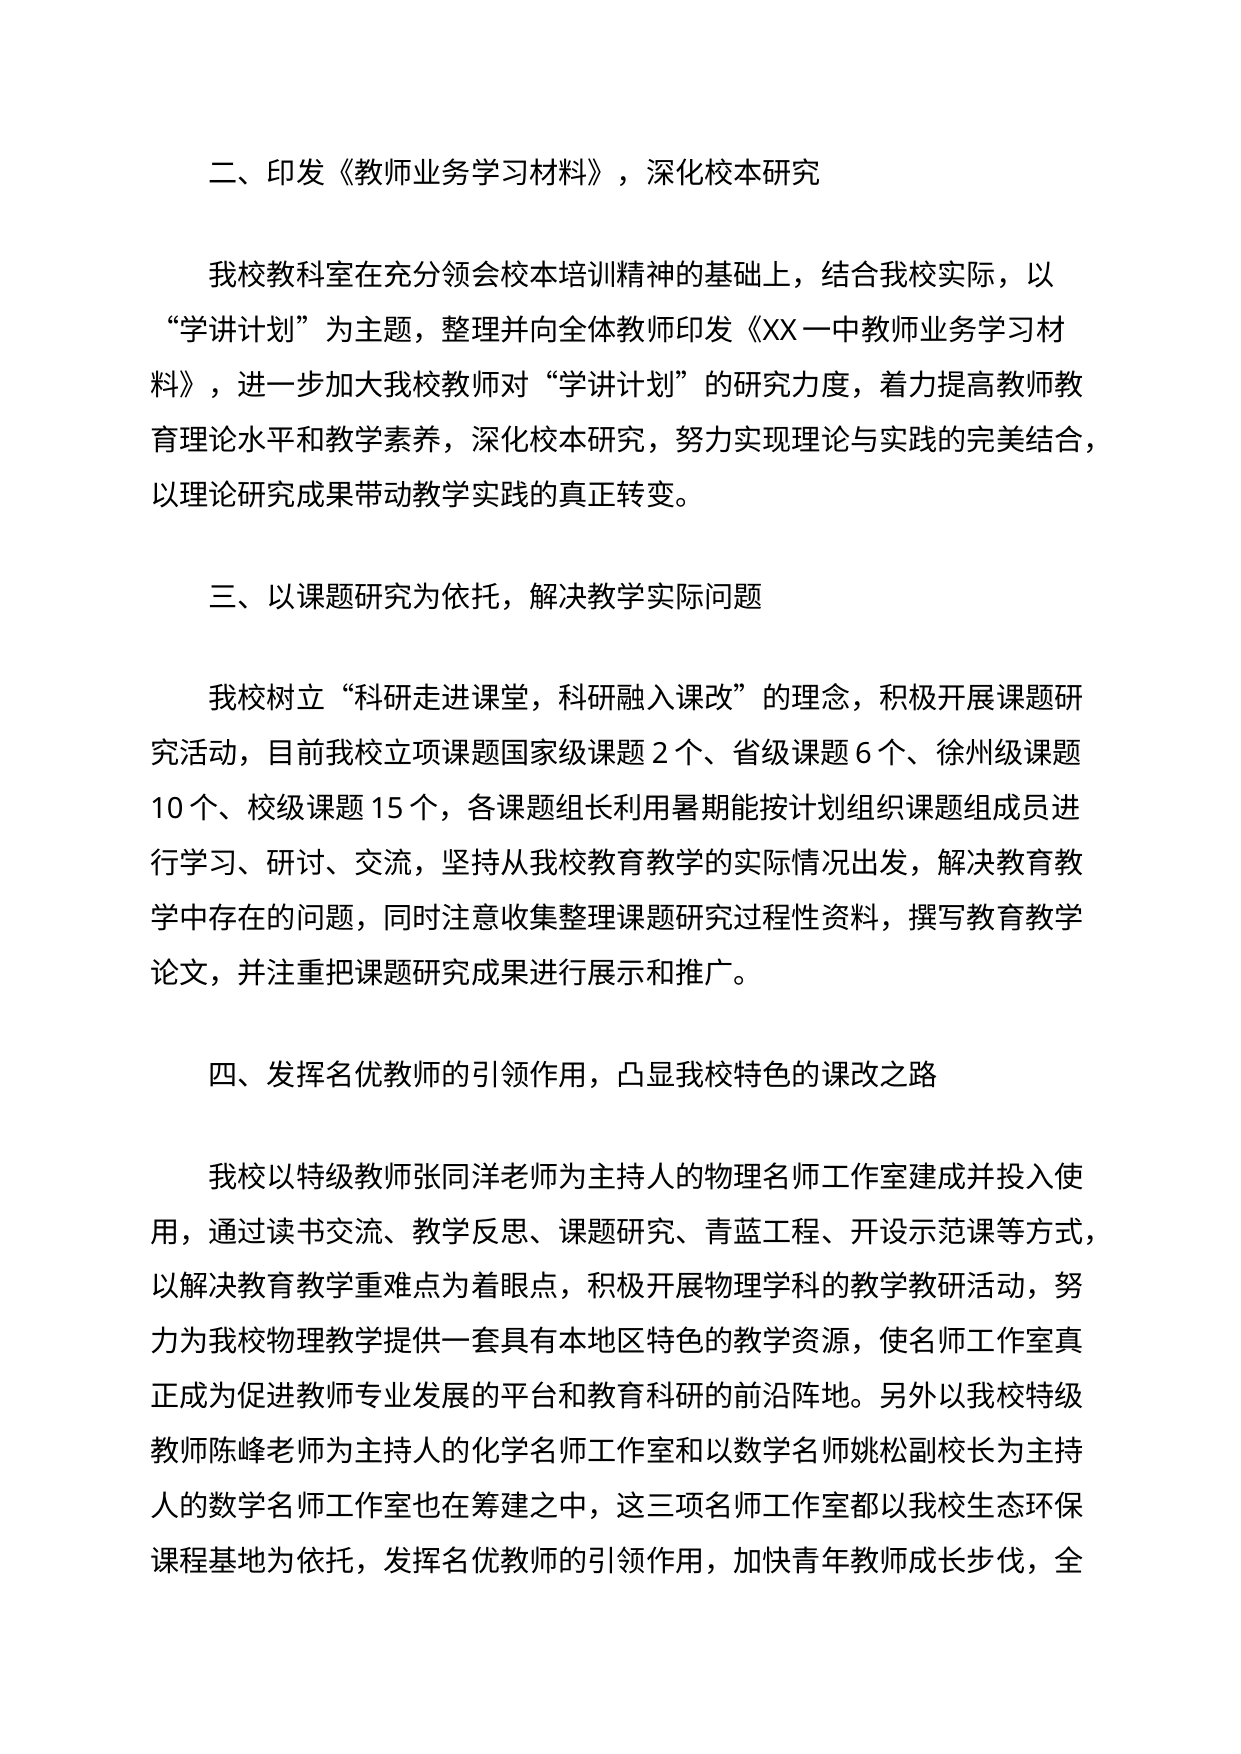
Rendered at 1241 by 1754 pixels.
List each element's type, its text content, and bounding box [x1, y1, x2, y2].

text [150, 1153, 1090, 1580]
text 四、发挥名优教师的引领作用，凸显我校特色的课改之路 [150, 1051, 1090, 1094]
text 我校树立“科研走进课堂，科研融入课改”的理念，积极开展课题研究活动，目前我校立项课题国家级课题2个、省级课题6个、徐州级课题10个、校级课题15个，各课题组长利用暑期能按计划组织课题组成员进行学习、研讨、交流，坚持从我校教育教学的实际情况出发，解决教育教学中存在的问题，同时注意收集整理课题研究过程性资料，撰写教育教学论文，并注重把课题研究成果进行展示和推广。 [150, 675, 1090, 992]
text 我校教科室在充分领会校本培训精神的基础上，结合我校实际，以“学讲计划”为主题，整理并向全体教师印发《XX一中教师业务学习材料》，进一步加大我校教师对“学讲计划”的研究力度，着力提高教师教育理论水平和教学素养，深化校本研究，努力实现理论与实践的完美结合，以理论研究成果带动教学实践的真正转变。 [150, 252, 1090, 514]
text 二、印发《教师业务学习材料》，深化校本研究 [150, 150, 1090, 192]
text 三、以课题研究为依托，解决教学实际问题 [150, 573, 1090, 616]
